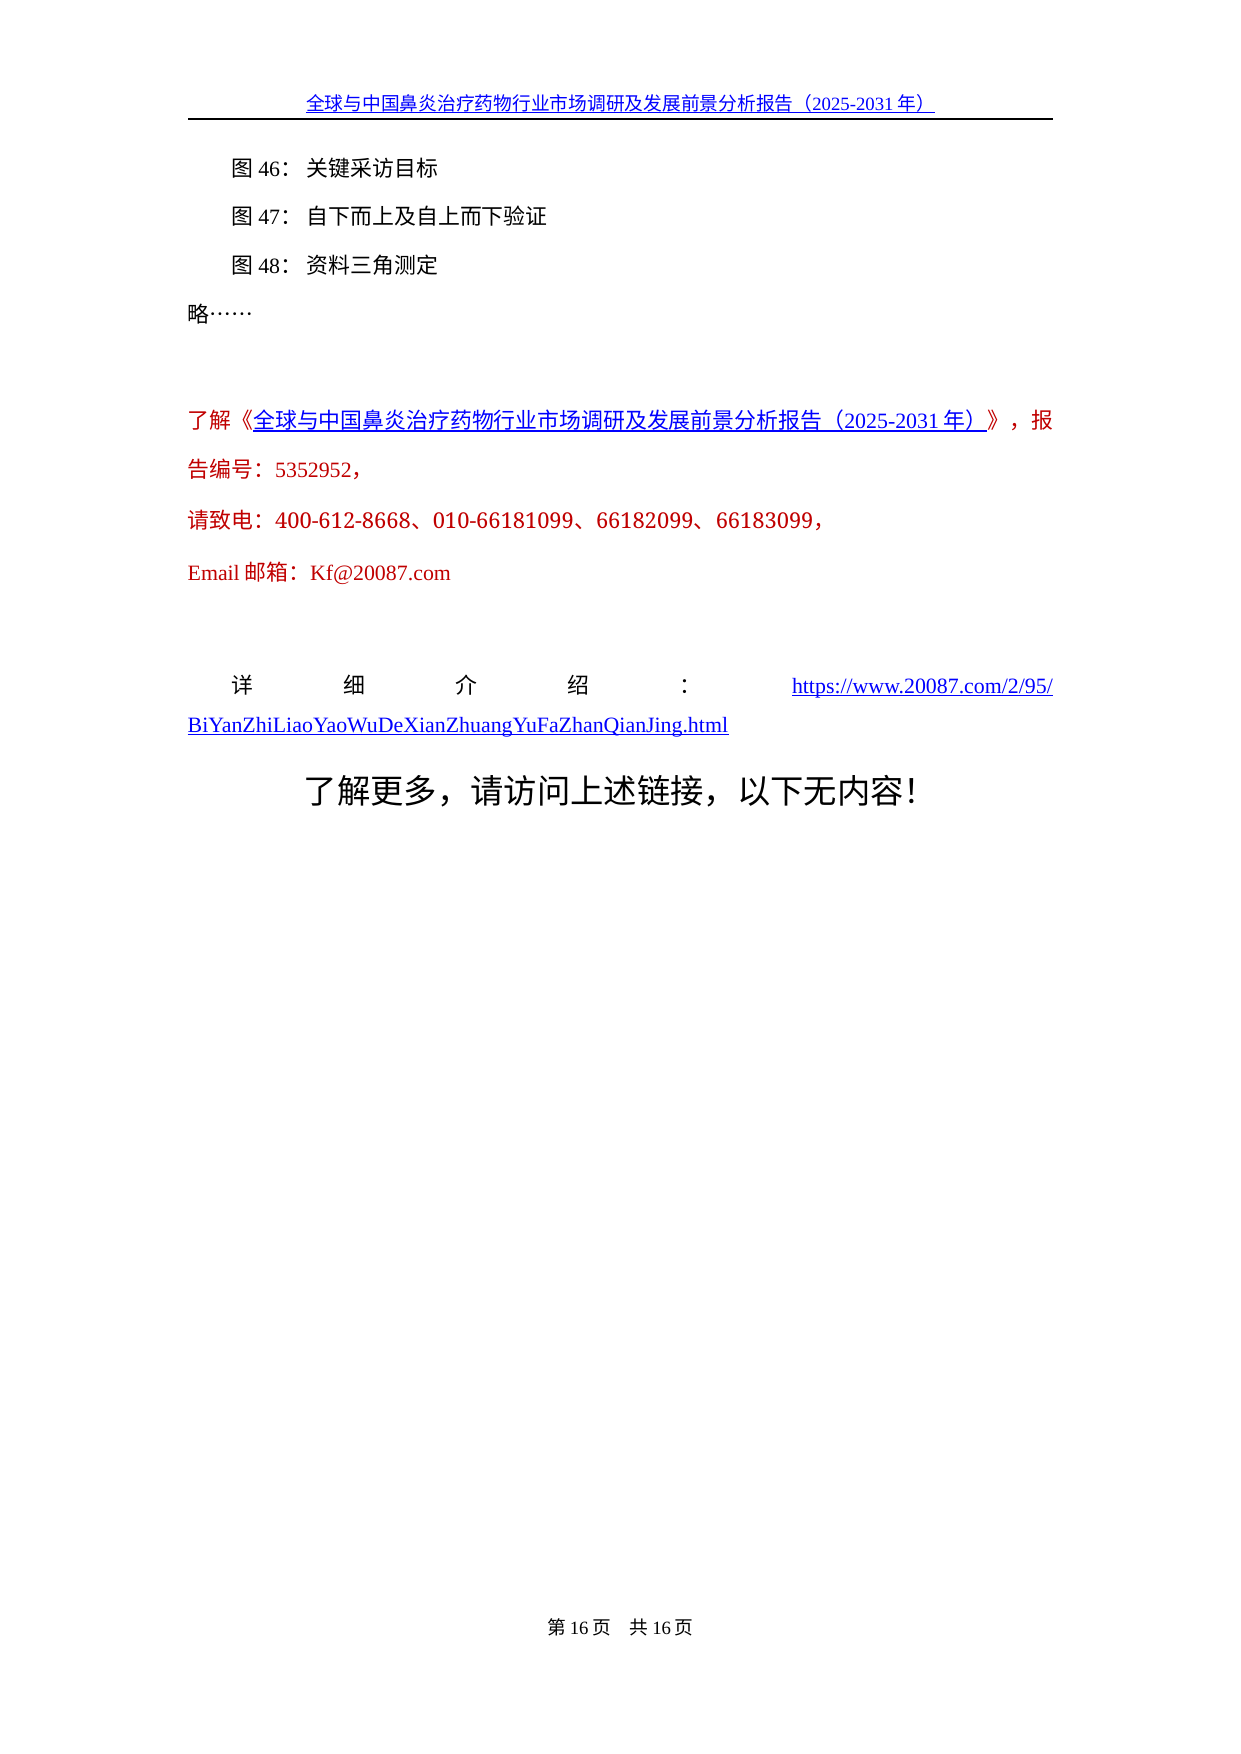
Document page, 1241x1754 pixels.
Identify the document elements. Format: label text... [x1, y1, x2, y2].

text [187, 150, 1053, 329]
text Email邮箱：Kf@20087.com [187, 555, 1053, 587]
title 了解更多，请访问上述链接，以下无内容！ [187, 757, 1053, 822]
text 详细介绍：https://www.20087.com/2/95/BiYanZhiLiaoYaoWuDeXianZhuangYuFaZhanQianJing.html [187, 668, 1053, 741]
text 请致电：400-612-8668、010-66181099、66182099、66183099， [187, 503, 1053, 536]
text 了解《全球与中国鼻炎治疗药物行业市场调研及发展前景分析报告（2025-2031年）》，报告编号：5352952， [187, 403, 1053, 484]
